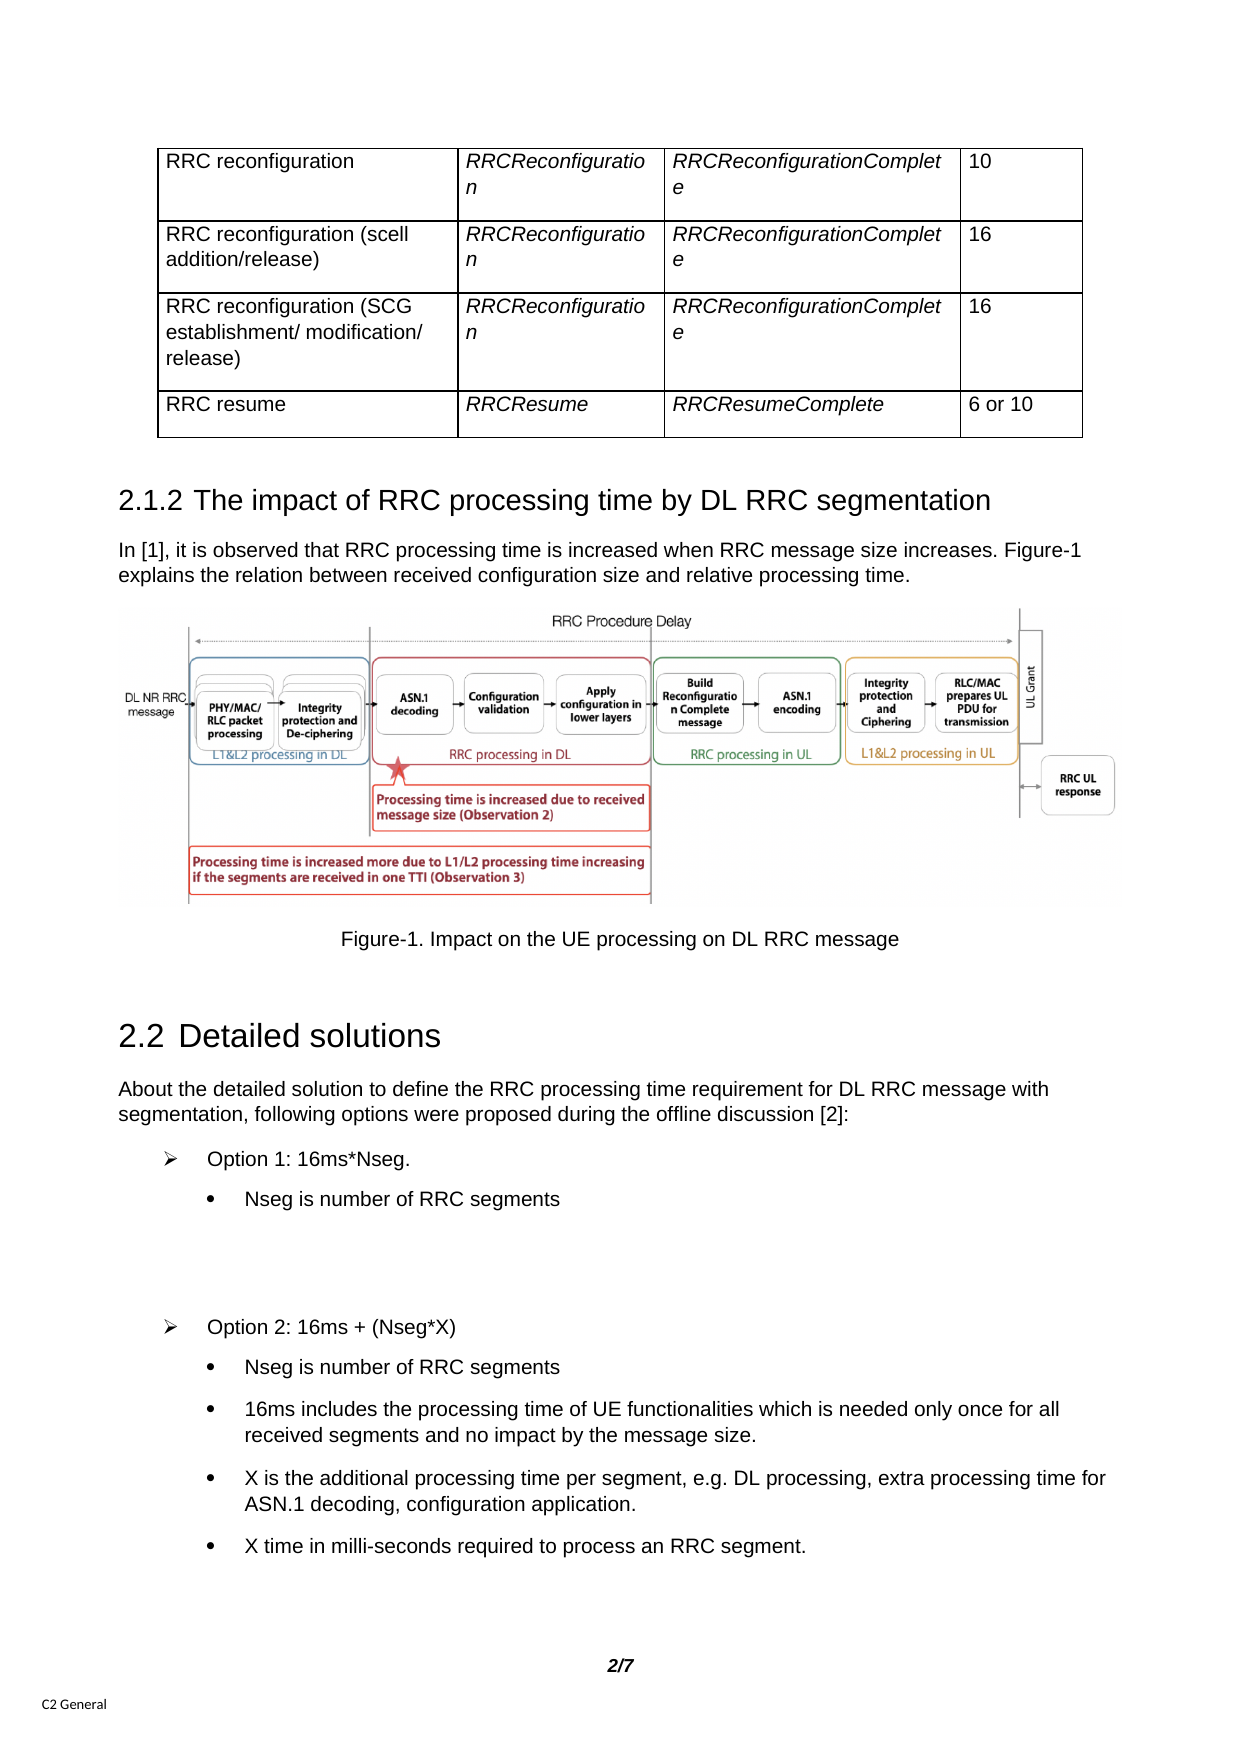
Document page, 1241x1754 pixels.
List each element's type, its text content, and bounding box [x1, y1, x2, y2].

list X time in milli-seconds required to process an RRC segment. [207, 1534, 1122, 1558]
list Option 1: 16ms*Nseg. [162, 1147, 1122, 1171]
table_cell RRCResume [459, 392, 664, 436]
table_cell 16 [961, 222, 1082, 292]
table_cell RRC reconfiguration [159, 149, 457, 220]
table_cell RRCResumeComplete [665, 392, 960, 436]
table_cell RRCReconfigurationComplete [665, 294, 960, 390]
text About the detailed solution to define the RRC processing time requirement for DL RRC message with segmentation, following options were proposed during the offline discussion [2]: [118, 1076, 1122, 1126]
table_cell RRCReconfiguration [459, 294, 664, 390]
list 16ms includes the processing time of UE functionalities which is needed only once for all received segments and no impact by the message size. [207, 1397, 1122, 1447]
list Nseg is number of RRC segments [207, 1355, 1122, 1379]
table_cell RRCReconfiguration [459, 149, 664, 220]
table_cell RRC reconfiguration (scell addition/release) [159, 222, 457, 292]
table_cell 16 [961, 294, 1082, 390]
table_cell 10 [961, 149, 1082, 220]
subtitle Detailed solutions [118, 1016, 1122, 1055]
table_cell RRC resume [159, 392, 457, 436]
text In [1], it is observed that RRC processing time is increased when RRC message size increases. Figure-1 explains the relation between received configuration size and relative processing time. [118, 537, 1122, 587]
list Option 2: 16ms + (Nseg*X) [162, 1314, 1122, 1339]
subtitle The impact of RRC processing time by DL RRC segmentation [118, 483, 1122, 516]
table_cell RRC reconfiguration (SCG establishment/ modification/ release) [159, 294, 457, 390]
picture [118, 607, 1123, 907]
list X is the additional processing time per segment, e.g. DL processing, extra processing time for ASN.1 decoding, configuration application. [207, 1466, 1122, 1516]
text Figure-1. Impact on the UE processing on DL RRC message [118, 927, 1122, 951]
table_cell RRCReconfiguration [459, 222, 664, 292]
table_cell 6 or 10 [961, 392, 1082, 436]
list Nseg is number of RRC segments [207, 1187, 1122, 1211]
table_cell RRCReconfigurationComplete [665, 149, 960, 220]
table_cell RRCReconfigurationComplete [665, 222, 960, 292]
